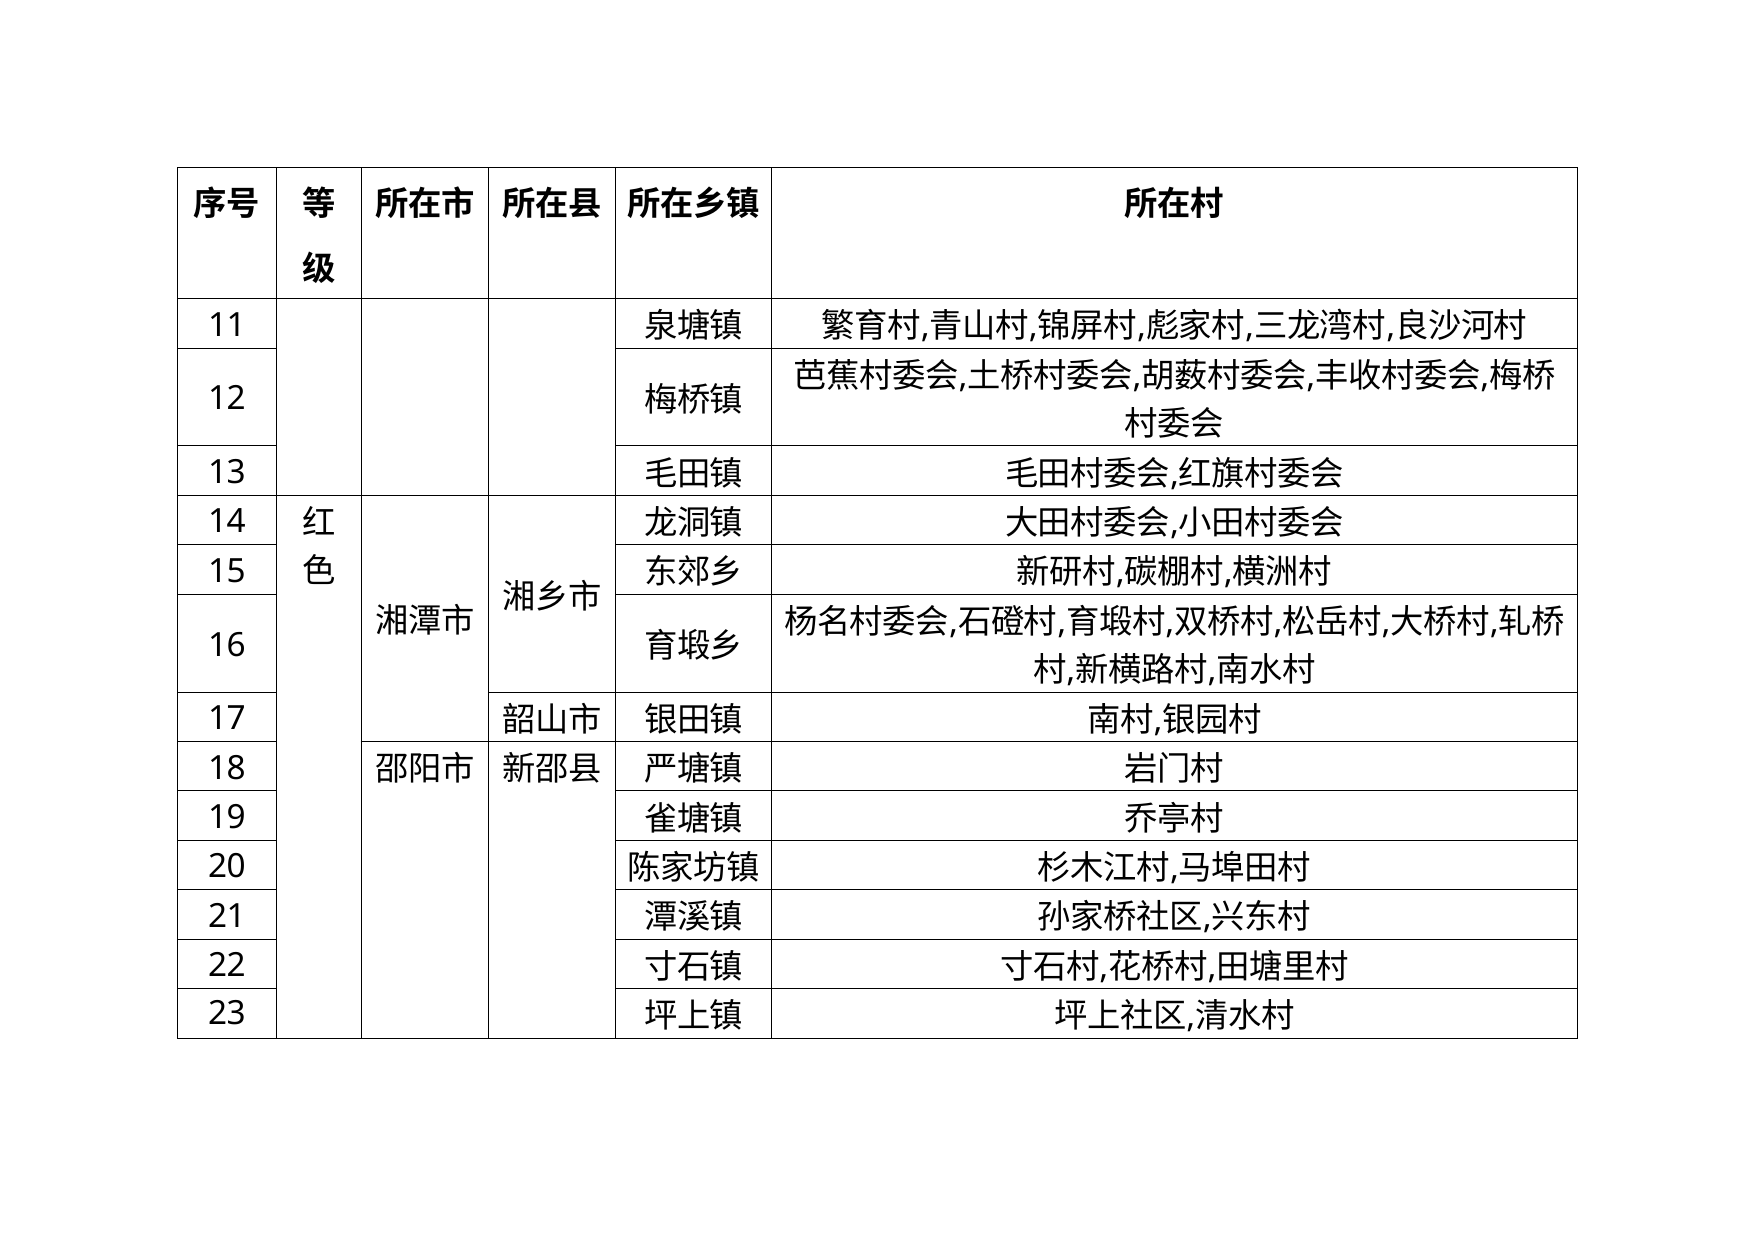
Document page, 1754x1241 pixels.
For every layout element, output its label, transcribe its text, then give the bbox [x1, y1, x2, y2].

table_header 序号 [178, 168, 276, 298]
table_cell 毛田镇 [616, 446, 771, 495]
table_cell 新研村,碳棚村,横洲村 [772, 545, 1577, 594]
table_cell 严塘镇 [616, 742, 771, 790]
table_cell 湘乡市 [489, 496, 615, 692]
table_cell 16 [178, 595, 276, 692]
table_cell 17 [178, 693, 276, 741]
table_cell 11 [178, 299, 276, 347]
table_cell 寸石村,花桥村,田塘里村 [772, 940, 1577, 988]
table_cell 寸石镇 [616, 940, 771, 988]
table_header 所在市 [362, 168, 488, 298]
table_cell 雀塘镇 [616, 791, 771, 839]
table_cell 14 [178, 496, 276, 544]
table_cell 繁育村,青山村,锦屏村,彪家村,三龙湾村,良沙河村 [772, 299, 1577, 347]
table_cell 龙洞镇 [616, 496, 771, 544]
table_header 所在村 [772, 168, 1577, 298]
table_cell 陈家坊镇 [616, 841, 771, 889]
table_cell 18 [178, 742, 276, 790]
table_cell 毛田村委会,红旗村委会 [772, 446, 1577, 495]
table_cell 南村,银园村 [772, 693, 1577, 741]
table_cell 杉木江村,马埠田村 [772, 841, 1577, 889]
table_cell 15 [178, 545, 276, 594]
table_cell 芭蕉村委会,土桥村委会,胡薮村委会,丰收村委会,梅桥村委会 [772, 349, 1577, 445]
table_header 等级 [277, 168, 361, 298]
table_cell 潭溪镇 [616, 890, 771, 938]
table_cell 泉塘镇 [616, 299, 771, 347]
table_cell 22 [178, 940, 276, 988]
table_cell 杨名村委会,石磴村,育塅村,双桥村,松岳村,大桥村,轧桥村,新横路村,南水村 [772, 595, 1577, 692]
table_cell 岩门村 [772, 742, 1577, 790]
table_cell 21 [178, 890, 276, 938]
table_header 所在乡镇 [616, 168, 771, 298]
table_cell 坪上社区,清水村 [772, 989, 1577, 1037]
table_cell 育塅乡 [616, 595, 771, 692]
table_cell 23 [178, 989, 276, 1037]
table_cell 大田村委会,小田村委会 [772, 496, 1577, 544]
table_cell 银田镇 [616, 693, 771, 741]
table_cell 13 [178, 446, 276, 495]
table_cell 红色 [277, 496, 361, 1037]
table_cell 东郊乡 [616, 545, 771, 594]
table_cell 湘潭市 [362, 496, 488, 741]
table_cell 20 [178, 841, 276, 889]
table_cell 邵阳市 [362, 742, 488, 1037]
table_cell 19 [178, 791, 276, 839]
table_cell 孙家桥社区,兴东村 [772, 890, 1577, 938]
table_cell 12 [178, 349, 276, 445]
table_cell 坪上镇 [616, 989, 771, 1037]
table_cell 乔亭村 [772, 791, 1577, 839]
table_header 所在县 [489, 168, 615, 298]
table_cell 韶山市 [489, 693, 615, 741]
table_cell 梅桥镇 [616, 349, 771, 445]
table_cell 新邵县 [489, 742, 615, 1037]
